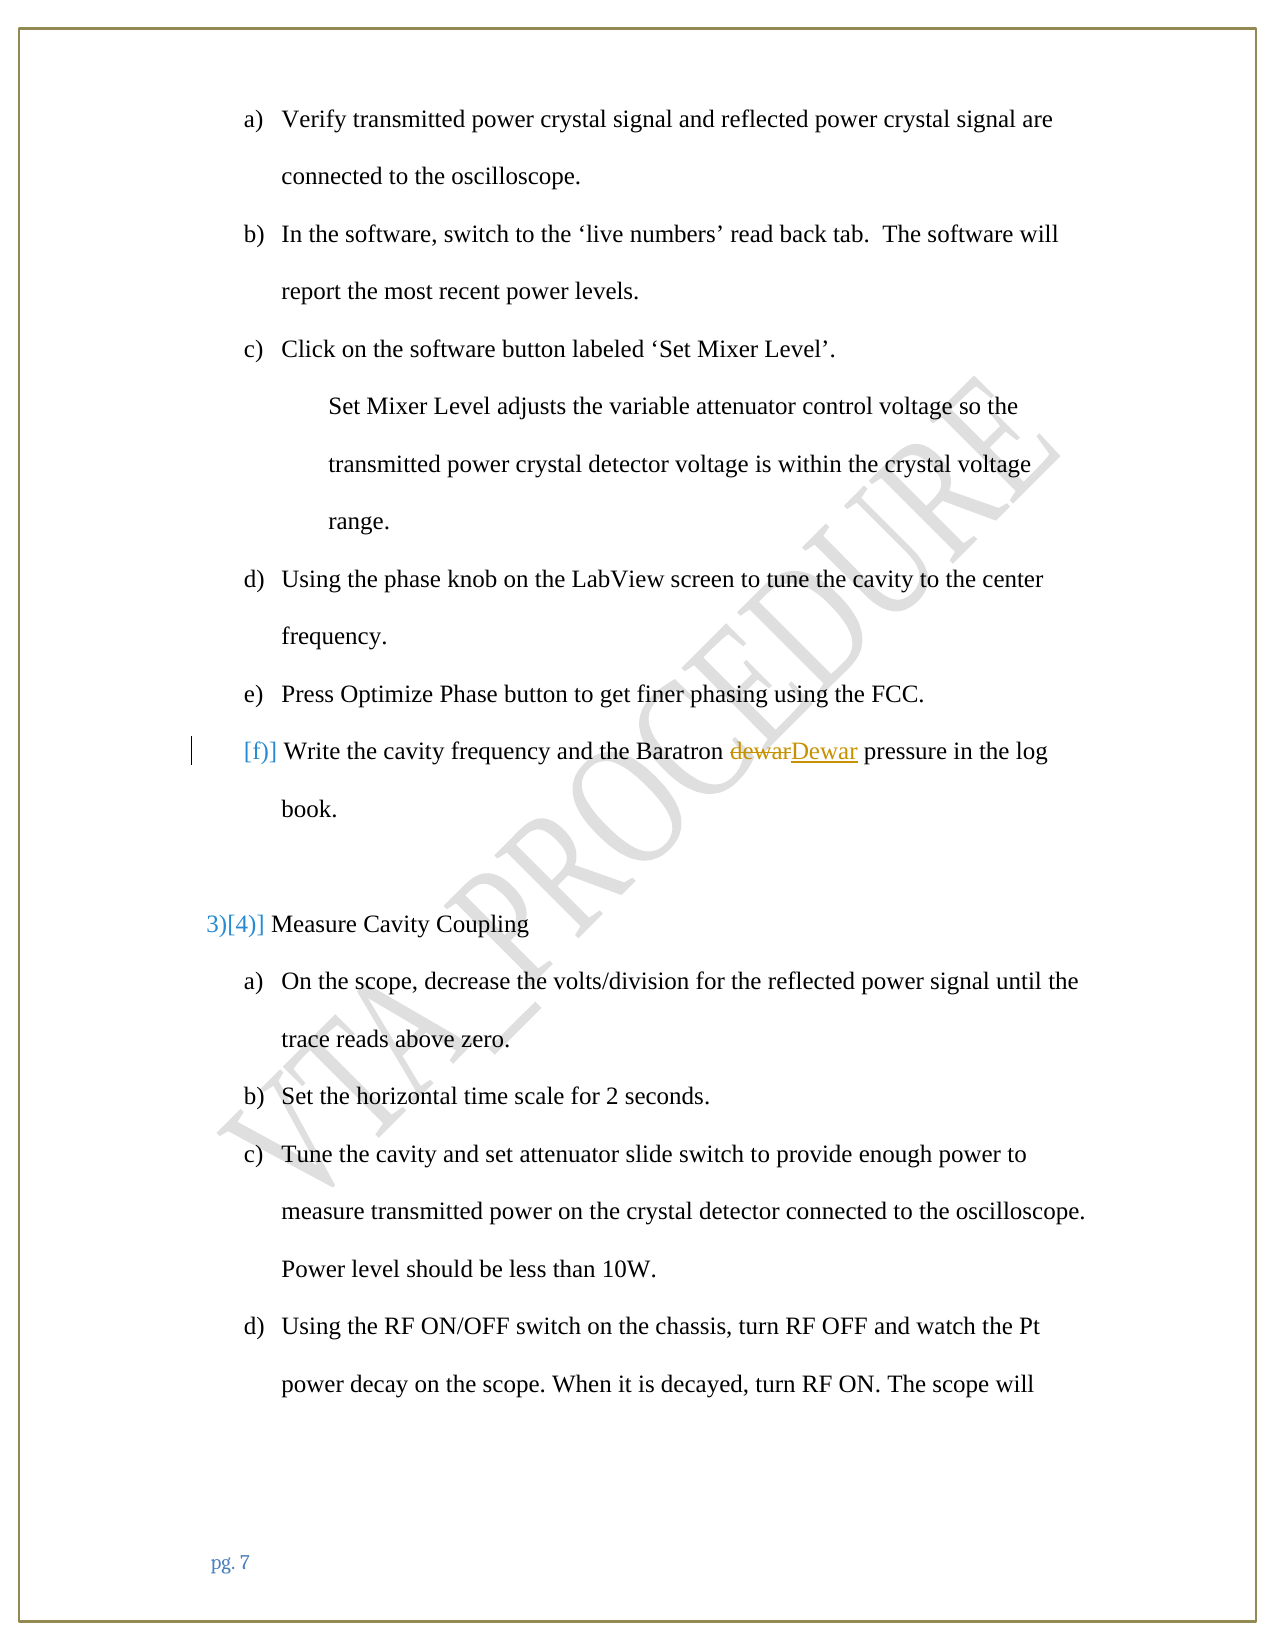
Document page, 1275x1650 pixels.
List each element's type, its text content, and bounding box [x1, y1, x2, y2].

list Using the phase knob on the LabView screen to tune the cavity to the center frequency. [244, 564, 1087, 650]
list Set the horizontal time scale for 2 seconds. [244, 1081, 1087, 1110]
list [244, 1311, 1087, 1397]
list Tune the cavity and set attenuator slide switch to provide enough power to measure transmitted power on the crystal detector connected to the oscilloscope. Power level should be less than 10W. [244, 1139, 1087, 1282]
list Measure Cavity Coupling [206, 909, 1087, 937]
text Set Mixer Level adjusts the variable attenuator control voltage so the transmitted power crystal detector voltage is within the crystal voltage range. [328, 391, 1087, 535]
list In the software, switch to the ‘live numbers’ read back tab. The software will report the most recent power levels. [244, 219, 1087, 305]
list Press Optimize Phase button to get finer phasing using the FCC. [244, 679, 1087, 707]
list On the scope, decrease the volts/division for the reflected power signal until the trace reads above zero. [244, 966, 1087, 1052]
list Click on the software button labeled ‘Set Mixer Level’. [244, 334, 1087, 362]
list Verify transmitted power crystal signal and reflected power crystal signal are connected to the oscilloscope. [244, 104, 1087, 190]
list Write the cavity frequency and the Baratron pressure in the log book. [244, 736, 1087, 822]
